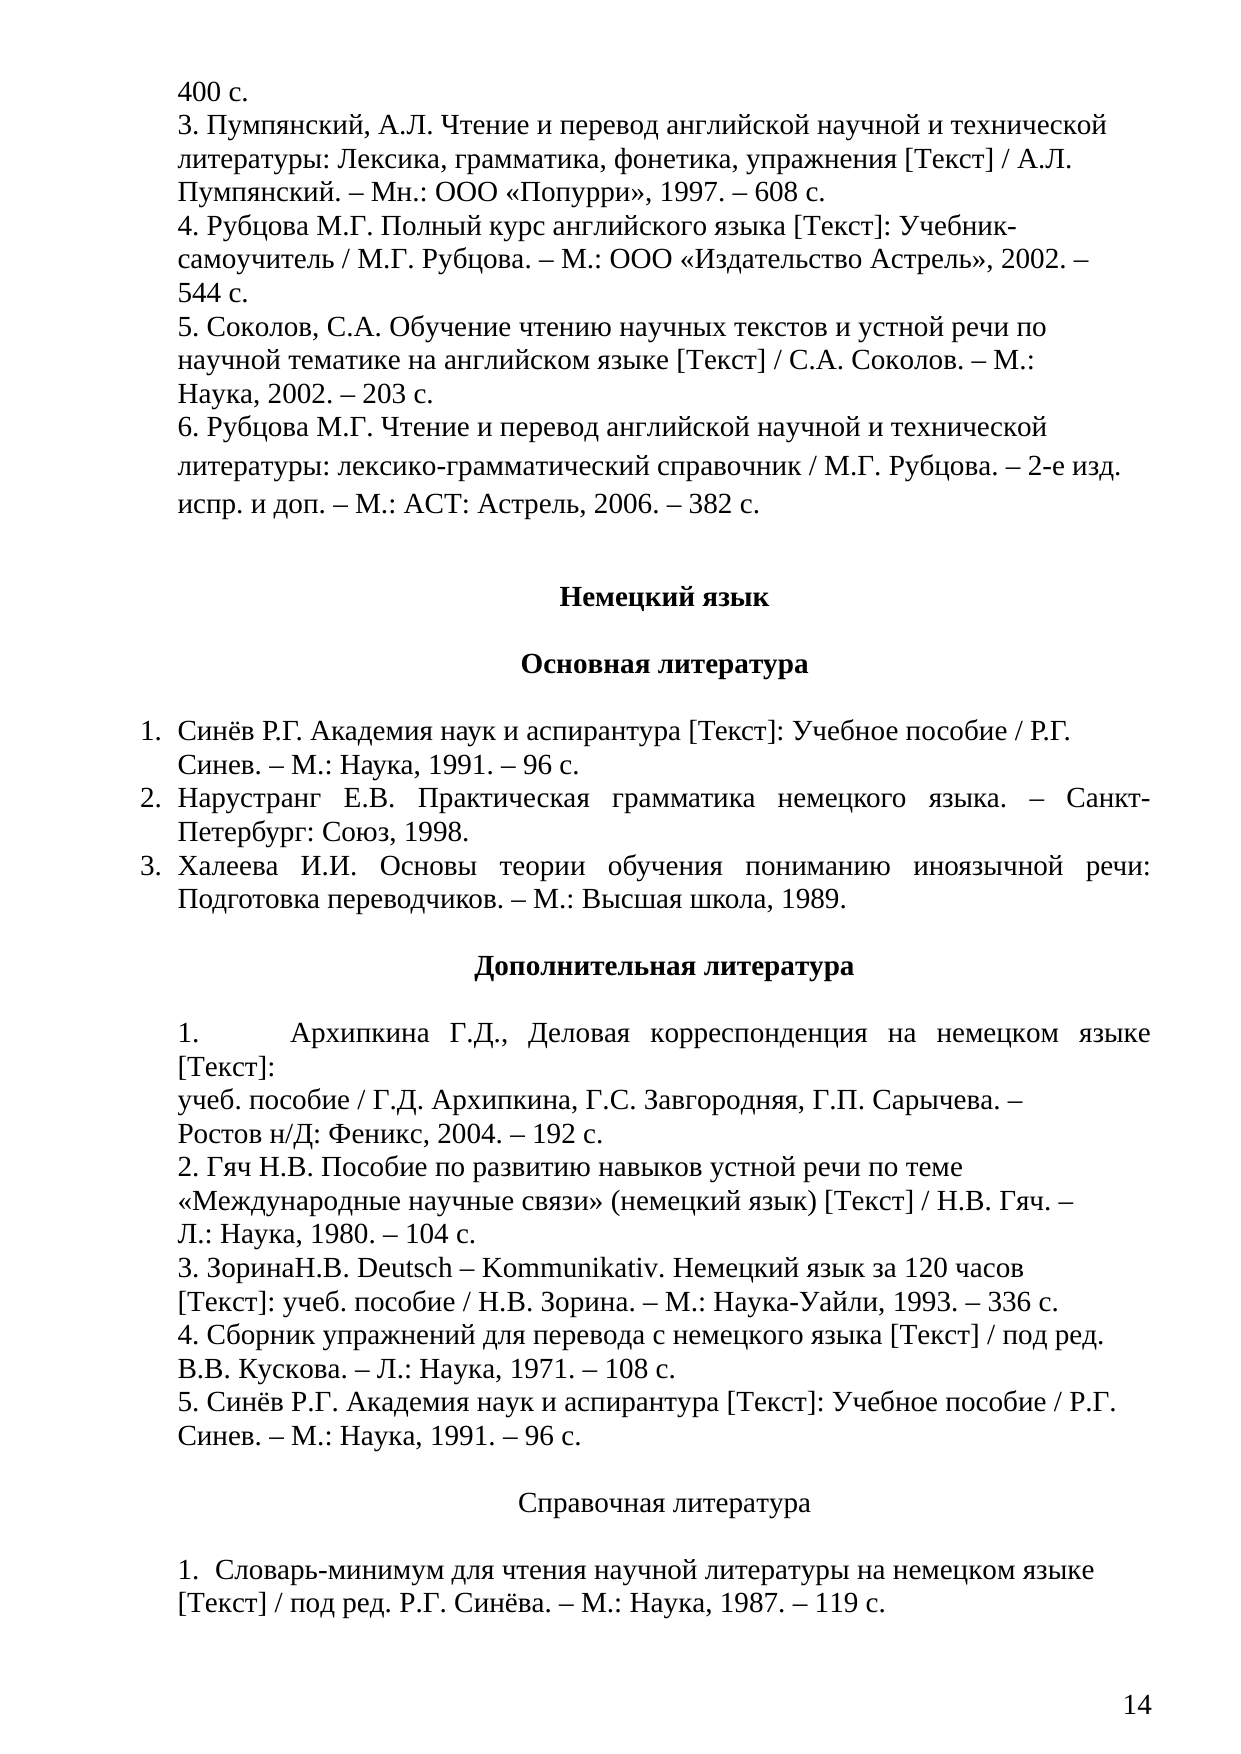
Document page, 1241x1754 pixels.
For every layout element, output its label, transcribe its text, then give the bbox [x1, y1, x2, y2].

text учеб. пособие / Г.Д. Архипкина, Г.С. Завгородняя, Г.П. Сарычева. – [177, 1082, 1152, 1116]
text самоучитель / М.Г. Рубцова. – М.: ООО «Издательство Астрель», 2002. – [177, 242, 1152, 275]
text 3. Пумпянский, А.Л. Чтение и перевод английской научной и технической [177, 107, 1152, 141]
text Немецкий язык [177, 579, 1152, 613]
list Архипкина Г.Д., Деловая корреспонденция на немецком языке [Текст]: [177, 1015, 1152, 1082]
text Справочная литература [177, 1485, 1152, 1518]
text Синев. – М.: Наука, 1991. – 96 с. [177, 1418, 1152, 1451]
text Наука, 2002. – 203 с. [177, 376, 1152, 409]
text [Текст] / под ред. Р.Г. Синёва. – М.: Наука, 1987. – 119 с. [177, 1586, 1152, 1619]
list Нарустранг Е.В. Практическая грамматика немецкого языка. – Санкт-Петербург: Союз, 1998. [140, 781, 1152, 848]
list Халеева И.И. Основы теории обучения пониманию иноязычной речи: Подготовка переводчиков. – М.: Высшая школа, 1989. [140, 848, 1152, 915]
text 5. Синёв Р.Г. Академия наук и аспирантура [Текст]: Учебное пособие / Р.Г. [177, 1384, 1152, 1418]
text 3. ЗоринаН.В. Deutsch – Kommunikativ. Немецкий язык за 120 часов [177, 1250, 1152, 1284]
text Пумпянский. – Мн.: ООО «Попурри», 1997. – 608 с. [177, 174, 1152, 208]
text «Международные научные связи» (немецкий язык) [Текст] / Н.В. Гяч. – [177, 1183, 1152, 1217]
text 5. Соколов, С.А. Обучение чтению научных текстов и устной речи по [177, 309, 1152, 342]
text В.В. Кускова. – Л.: Наука, 1971. – 108 с. [177, 1351, 1152, 1384]
text Основная литература [177, 646, 1152, 680]
text Л.: Наука, 1980. – 104 с. [177, 1217, 1152, 1250]
text 4. Сборник упражнений для перевода с немецкого языка [Текст] / под ред. [177, 1317, 1152, 1351]
text 2. Гяч Н.В. Пособие по развитию навыков устной речи по теме [177, 1149, 1152, 1183]
text [Текст]: учеб. пособие / Н.В. Зорина. – М.: Наука-Уайли, 1993. – 336 с. [177, 1284, 1152, 1317]
text 4. Рубцова М.Г. Полный курс английского языка [Текст]: Учебник- [177, 208, 1152, 242]
text Дополнительная литература [177, 948, 1152, 982]
text Синев. – М.: Наука, 1991. – 96 с. [177, 747, 1152, 781]
list Синёв Р.Г. Академия наук и аспирантура [Текст]: Учебное пособие / Р.Г. [140, 713, 1152, 747]
text научной тематике на английском языке [Текст] / С.А. Соколов. – М.: [177, 342, 1152, 376]
text 6. Рубцова М.Г. Чтение и перевод английской научной и технической литературы: лексико-грамматический справочник / М.Г. Рубцова. – 2-е изд. испр. и доп. – М.: АСТ: Астрель, 2006. – 382 с. [177, 409, 1152, 520]
text 400 с. [177, 74, 1152, 107]
text литературы: Лексика, грамматика, фонетика, упражнения [Текст] / А.Л. [177, 141, 1152, 174]
text Ростов н/Д: Феникс, 2004. – 192 с. [177, 1116, 1152, 1149]
text 544 с. [177, 275, 1152, 309]
list Словарь-минимум для чтения научной литературы на немецком языке [177, 1552, 1152, 1586]
